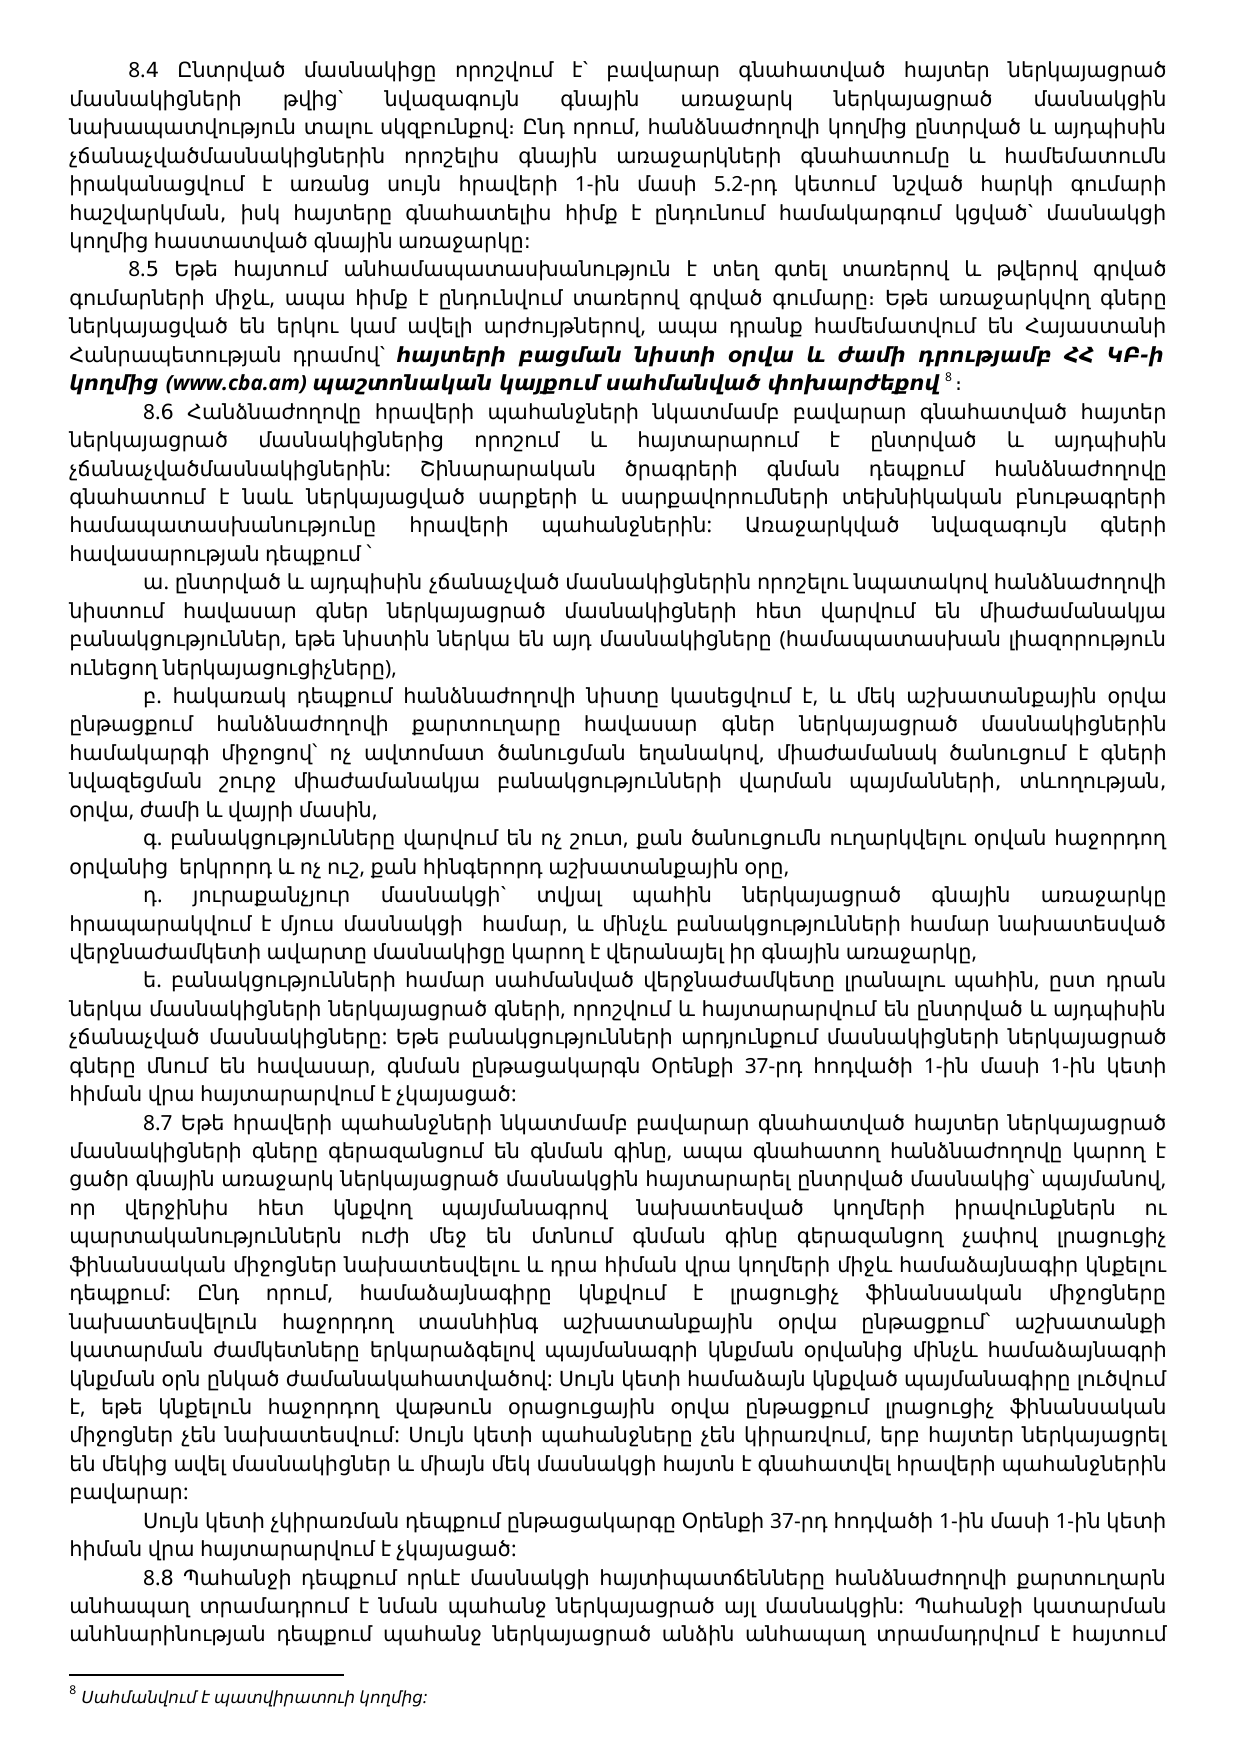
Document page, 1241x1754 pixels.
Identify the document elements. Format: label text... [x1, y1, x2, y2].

text ե. բանակցությունների համար սահմանված վերջնաժամկետը լրանալու պահին, ըստ դրան ներկա մասնակիցների ներկայացրած գների, որոշվում և հայտարարվում են ընտրված և այդպիսին չճանաչված մասնակիցները: Եթե բանակցությունների արդյունքում մասնակիցների ներկայացրած գները մնում են հավասար, գնման ընթացակարգն Օրենքի 37-րդ հոդվածի 1-ին մասի 1-ին կետի հիման վրա հայտարարվում է չկայացած: [69, 966, 1167, 1108]
text 8.5 Եթե հայտում անհամապատասխանություն է տեղ գտել տառերով և թվերով գրված գումարների միջև, ապա հիմք է ընդունվում տառերով գրված գումարը։ Եթե առաջարկվող գները ներկայացված են երկու կամ ավելի արժույթներով, ապա դրանք համեմատվում են Հայաստանի Հանրապետության դրամով` հայտերի բացման նիստի օրվա և ժամի դրությամբ ՀՀ ԿԲ-ի կողմից (www.cba.am) պաշտոնական կայքում սահմանված փոխարժեքով ։ [69, 254, 1167, 397]
text բ. հակառակ դեպքում հանձնաժողովի նիստը կասեցվում է, և մեկ աշխատանքային օրվա ընթացքում հանձնաժողովի քարտուղարը հավասար գներ ներկայացրած մասնակիցներին համակարգի միջոցով՝ ոչ ավտոմատ ծանուցման եղանակով, միաժամանակ ծանուցում է գների նվազեցման շուրջ միաժամանակյա բանակցությունների վարման պայմանների, տևողության, օրվա, ժամի և վայրի մասին, [69, 681, 1167, 823]
text Սույն կետի չկիրառման դեպքում ընթացակարգը Օրենքի 37-րդ հոդվածի 1-ին մասի 1-ին կետի հիման վրա հայտարարվում է չկայացած: [69, 1506, 1167, 1563]
text 8.6 Հանձնաժողովը հրավերի պահանջների նկատմամբ բավարար գնահատված հայտեր ներկայացրած մասնակիցներից որոշում և հայտարարում է ընտրված և այդպիսին չճանաչվածմասնակիցներին: Շինարարական ծրագրերի գնման դեպքում հանձնաժողովը գնահատում է նաև ներկայացված սարքերի և սարքավորումների տեխնիկական բնութագրերի համապատասխանությունը հրավերի պահանջներին: Առաջարկված նվազագույն գների հավասարության դեպքում ՝ [69, 397, 1167, 567]
text 8.4 Ընտրված մասնակիցը որոշվում է` բավարար գնահատված հայտեր ներկայացրած մասնակիցների թվից` նվազագույն գնային առաջարկ ներկայացրած մասնակցին նախապատվություն տալու սկզբունքով։ Ընդ որում, հանձնաժողովի կողմից ընտրված և այդպիսին չճանաչվածմասնակիցներին որոշելիս գնային առաջարկների գնահատումը և համեմատումն իրականացվում է առանց սույն հրավերի 1-ին մասի 5.2-րդ կետում նշված հարկի գումարի հաշվարկման, իսկ հայտերը գնահատելիս հիմք է ընդունում համակարգում կցված` մասնակցի կողմից հաստատված գնային առաջարկը: [69, 56, 1167, 254]
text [69, 1563, 1167, 1648]
text դ. յուրաքանչյուր մասնակցի` տվյալ պահին ներկայացրած գնային առաջարկը հրապարակվում է մյուս մասնակցի համար, և մինչև բանակցությունների համար նախատեսված վերջնաժամկետի ավարտը մասնակիցը կարող է վերանայել իր գնային առաջարկը, [69, 880, 1167, 966]
text գ. բանակցությունները վարվում են ոչ շուտ, քան ծանուցումն ուղարկվելու օրվան հաջորդող օրվանից երկրորդ և ոչ ուշ, քան հինգերորդ աշխատանքային օրը, [69, 823, 1167, 880]
text ա. ընտրված և այդպիսին չճանաչված մասնակիցներին որոշելու նպատակով հանձնաժողովի նիստում հավասար գներ ներկայացրած մասնակիցների հետ վարվում են միաժամանակյա բանակցություններ, եթե նիստին ներկա են այդ մասնակիցները (համապատասխան լիազորություն ունեցող ներկայացուցիչները), [69, 567, 1167, 681]
text 8.7 Եթե հրավերի պահանջների նկատմամբ բավարար գնահատված հայտեր ներկայացրած մասնակիցների գները գերազանցում են գնման գինը, ապա գնահատող հանձնաժողովը կարող է ցածր գնային առաջարկ ներկայացրած մասնակցին հայտարարել ընտրված մասնակից՝ պայմանով, որ վերջինիս հետ կնքվող պայմանագրով նախատեսված կողմերի իրավունքներն ու պարտականություններն ուժի մեջ են մտնում գնման գինը գերազանցող չափով լրացուցիչ ֆինանսական միջոցներ նախատեսվելու և դրա հիման վրա կողմերի միջև համաձայնագիր կնքելու դեպքում: Ընդ որում, համաձայնագիրը կնքվում է լրացուցիչ ֆինանսական միջոցները նախատեսվելուն հաջորդող տասնհինգ աշխատանքային օրվա ընթացքում՝ աշխատանքի կատարման ժամկետները երկարաձգելով պայմանագրի կնքման օրվանից մինչև համաձայնագրի կնքման օրն ընկած ժամանակահատվածով: Սույն կետի համաձայն կնքված պայմանագիրը լուծվում է, եթե կնքելուն հաջորդող վաթսուն օրացուցային օրվա ընթացքում լրացուցիչ ֆինանսական միջոցներ չեն նախատեսվում: Սույն կետի պահանջները չեն կիրառվում, երբ հայտեր ներկայացրել են մեկից ավել մասնակիցներ և միայն մեկ մասնակցի հայտն է գնահատվել հրավերի պահանջներին բավարար: [69, 1108, 1167, 1506]
